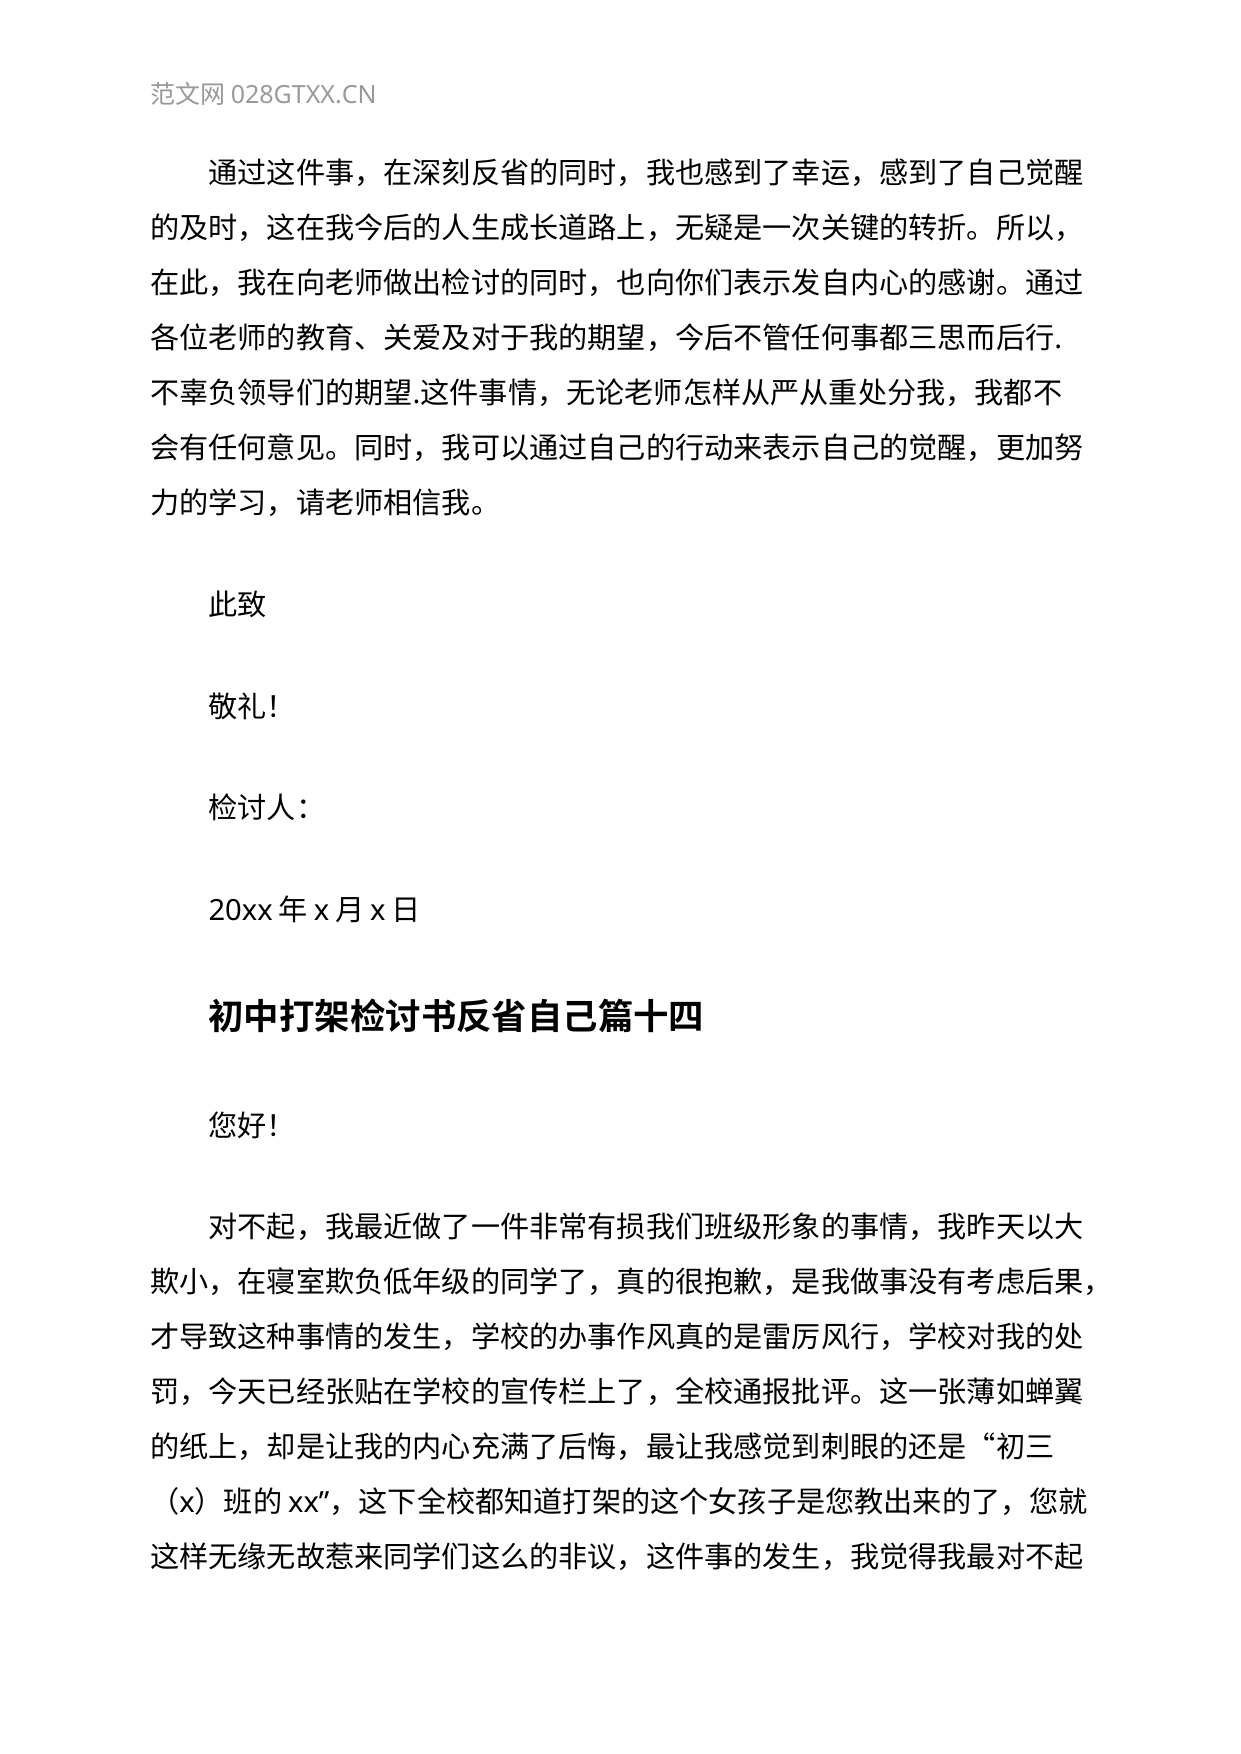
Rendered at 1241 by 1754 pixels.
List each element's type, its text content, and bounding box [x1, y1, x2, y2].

text 敬礼！ [150, 683, 1090, 725]
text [150, 1204, 1090, 1576]
text 20xx年x月x日 [150, 887, 1090, 929]
text 检讨人： [150, 785, 1090, 827]
text 您好！ [150, 1102, 1090, 1144]
text 通过这件事，在深刻反省的同时，我也感到了幸运，感到了自己觉醒的及时，这在我今后的人生成长道路上，无疑是一次关键的转折。所以，在此，我在向老师做出检讨的同时，也向你们表示发自内心的感谢。通过各位老师的教育、关爱及对于我的期望，今后不管任何事都三思而后行.不辜负领导们的期望.这件事情，无论老师怎样从严从重处分我，我都不会有任何意见。同时，我可以通过自己的行动来表示自己的觉醒，更加努力的学习，请老师相信我。 [150, 150, 1090, 522]
text 此致 [150, 581, 1090, 624]
text 初中打架检讨书反省自己篇十四 [150, 989, 1090, 1040]
